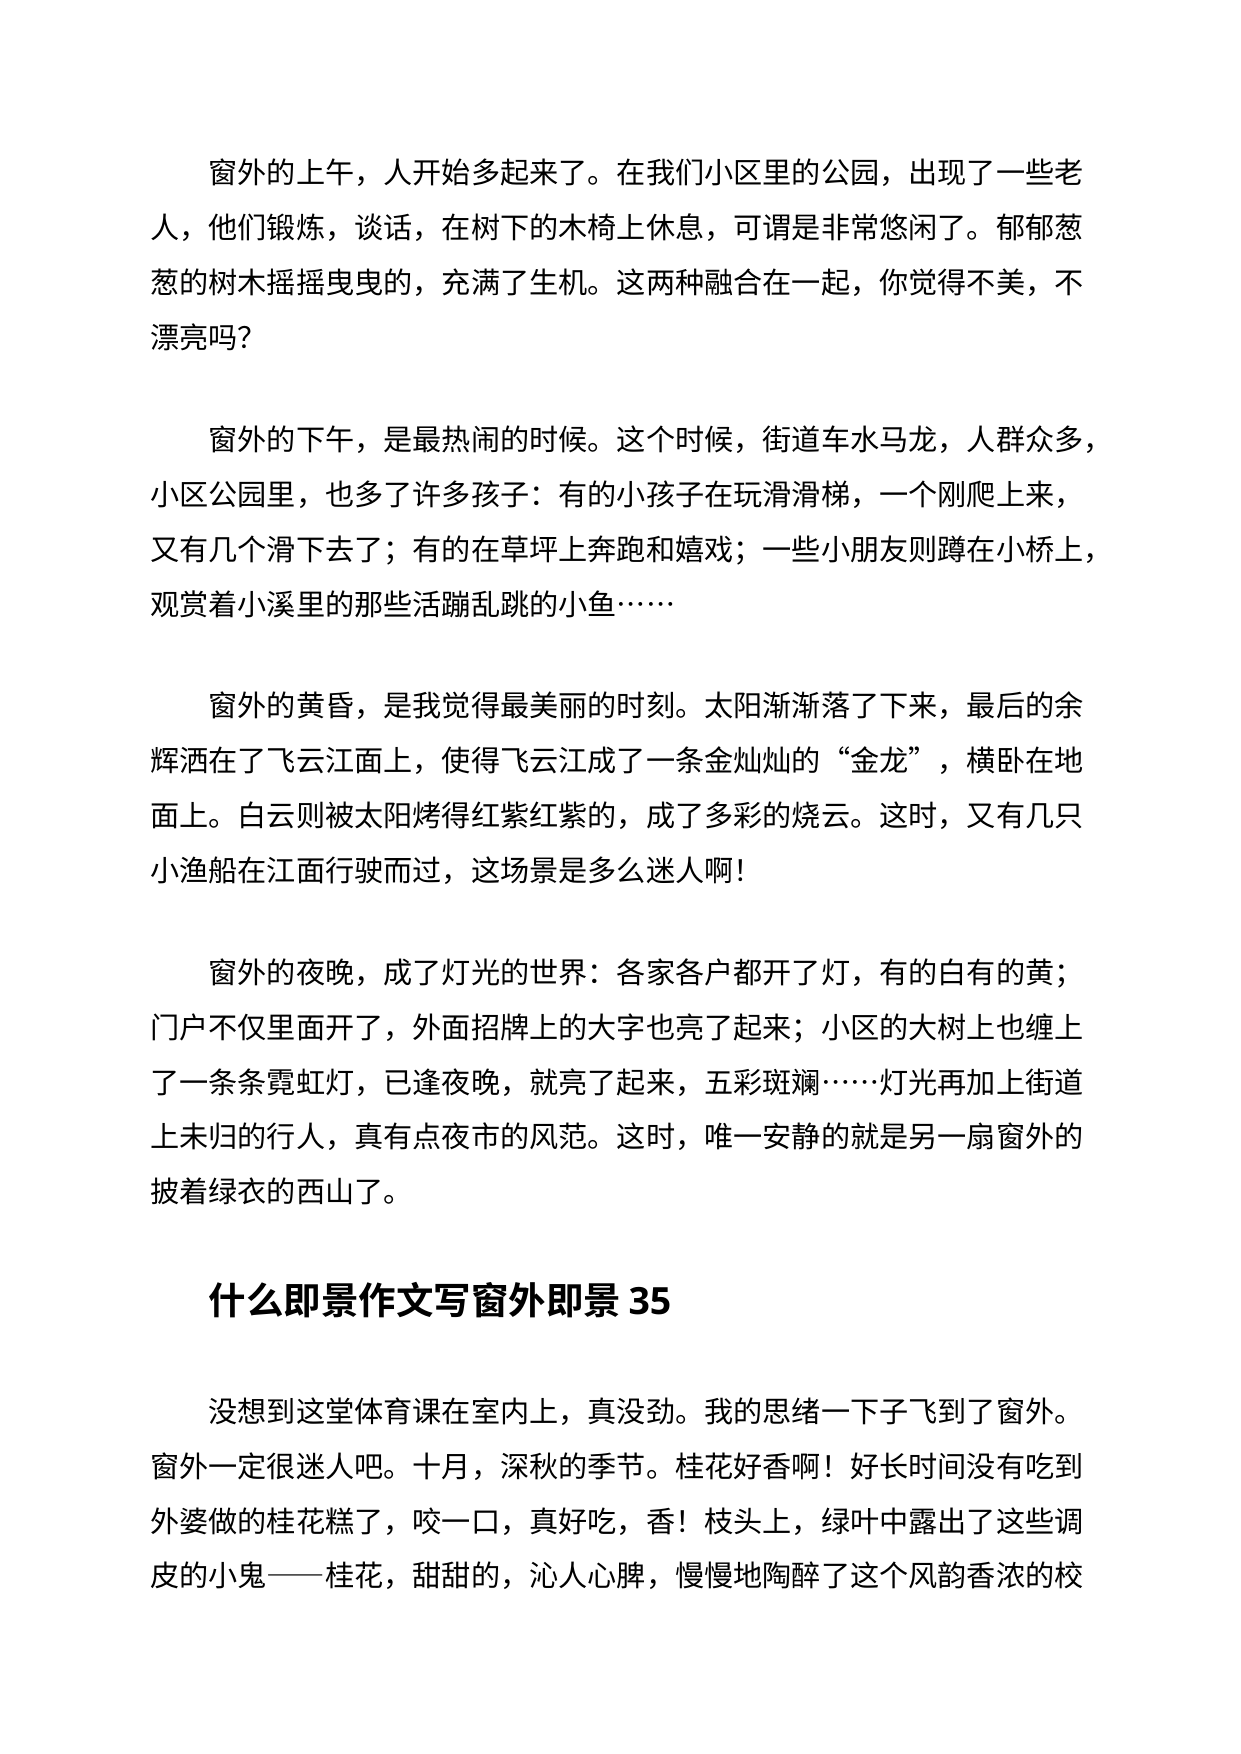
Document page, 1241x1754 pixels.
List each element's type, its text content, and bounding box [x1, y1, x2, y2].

text 窗外的上午，人开始多起来了。在我们小区里的公园，出现了一些老人，他们锻炼，谈话，在树下的木椅上休息，可谓是非常悠闲了。郁郁葱葱的树木摇摇曳曳的，充满了生机。这两种融合在一起，你觉得不美，不漂亮吗？ [150, 150, 1090, 357]
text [150, 1388, 1090, 1595]
text 什么即景作文写窗外即景35 [150, 1271, 1090, 1325]
text 窗外的黄昏，是我觉得最美丽的时刻。太阳渐渐落了下来，最后的余辉洒在了飞云江面上，使得飞云江成了一条金灿灿的“金龙”，横卧在地面上。白云则被太阳烤得红紫红紫的，成了多彩的烧云。这时，又有几只小渔船在江面行驶而过，这场景是多么迷人啊！ [150, 683, 1090, 890]
text 窗外的夜晚，成了灯光的世界：各家各户都开了灯，有的白有的黄；门户不仅里面开了，外面招牌上的大字也亮了起来；小区的大树上也缠上了一条条霓虹灯，已逢夜晚，就亮了起来，五彩斑斓……灯光再加上街道上未归的行人，真有点夜市的风范。这时，唯一安静的就是另一扇窗外的披着绿衣的西山了。 [150, 949, 1090, 1211]
text 窗外的下午，是最热闹的时候。这个时候，街道车水马龙，人群众多，小区公园里，也多了许多孩子：有的小孩子在玩滑滑梯，一个刚爬上来，又有几个滑下去了；有的在草坪上奔跑和嬉戏；一些小朋友则蹲在小桥上，观赏着小溪里的那些活蹦乱跳的小鱼…… [150, 416, 1090, 623]
